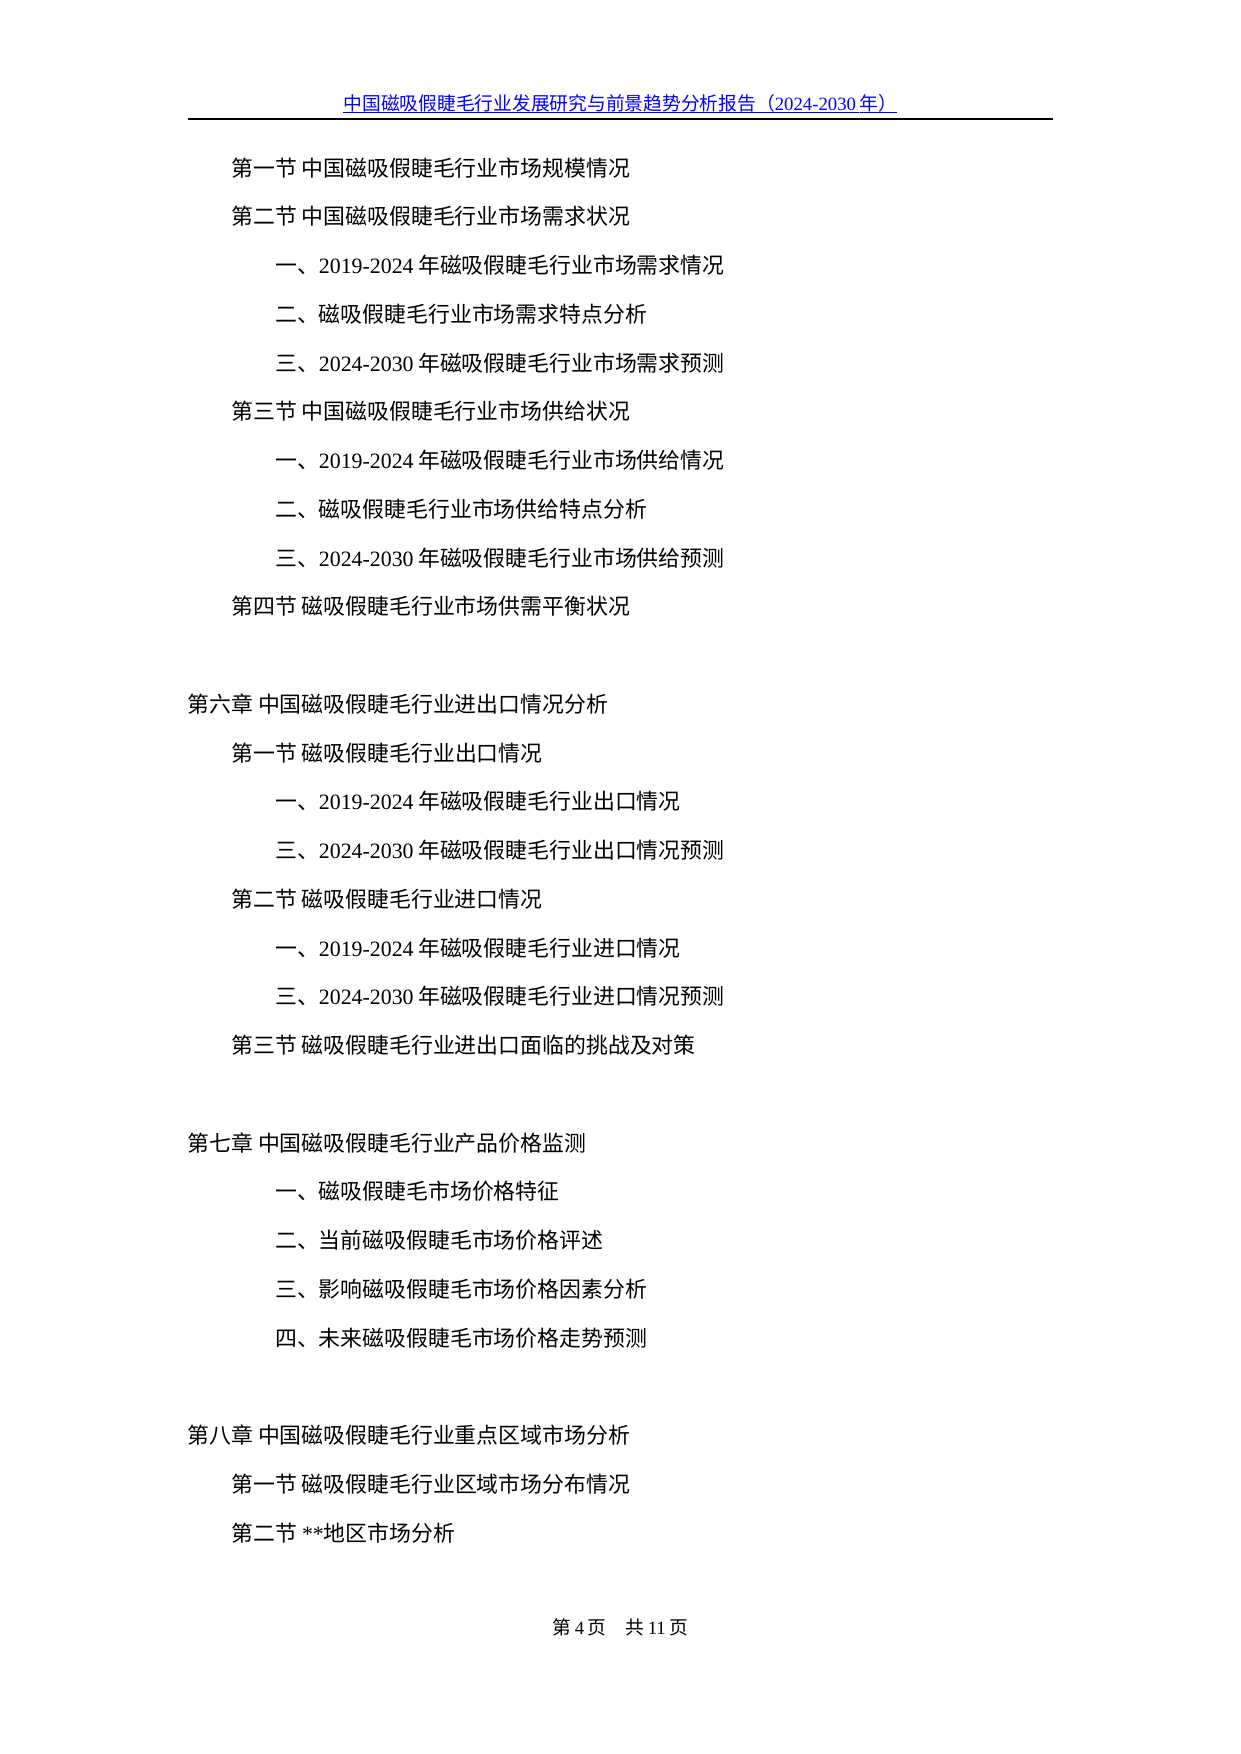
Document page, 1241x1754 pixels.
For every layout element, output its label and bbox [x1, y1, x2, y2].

text [187, 150, 1053, 1548]
